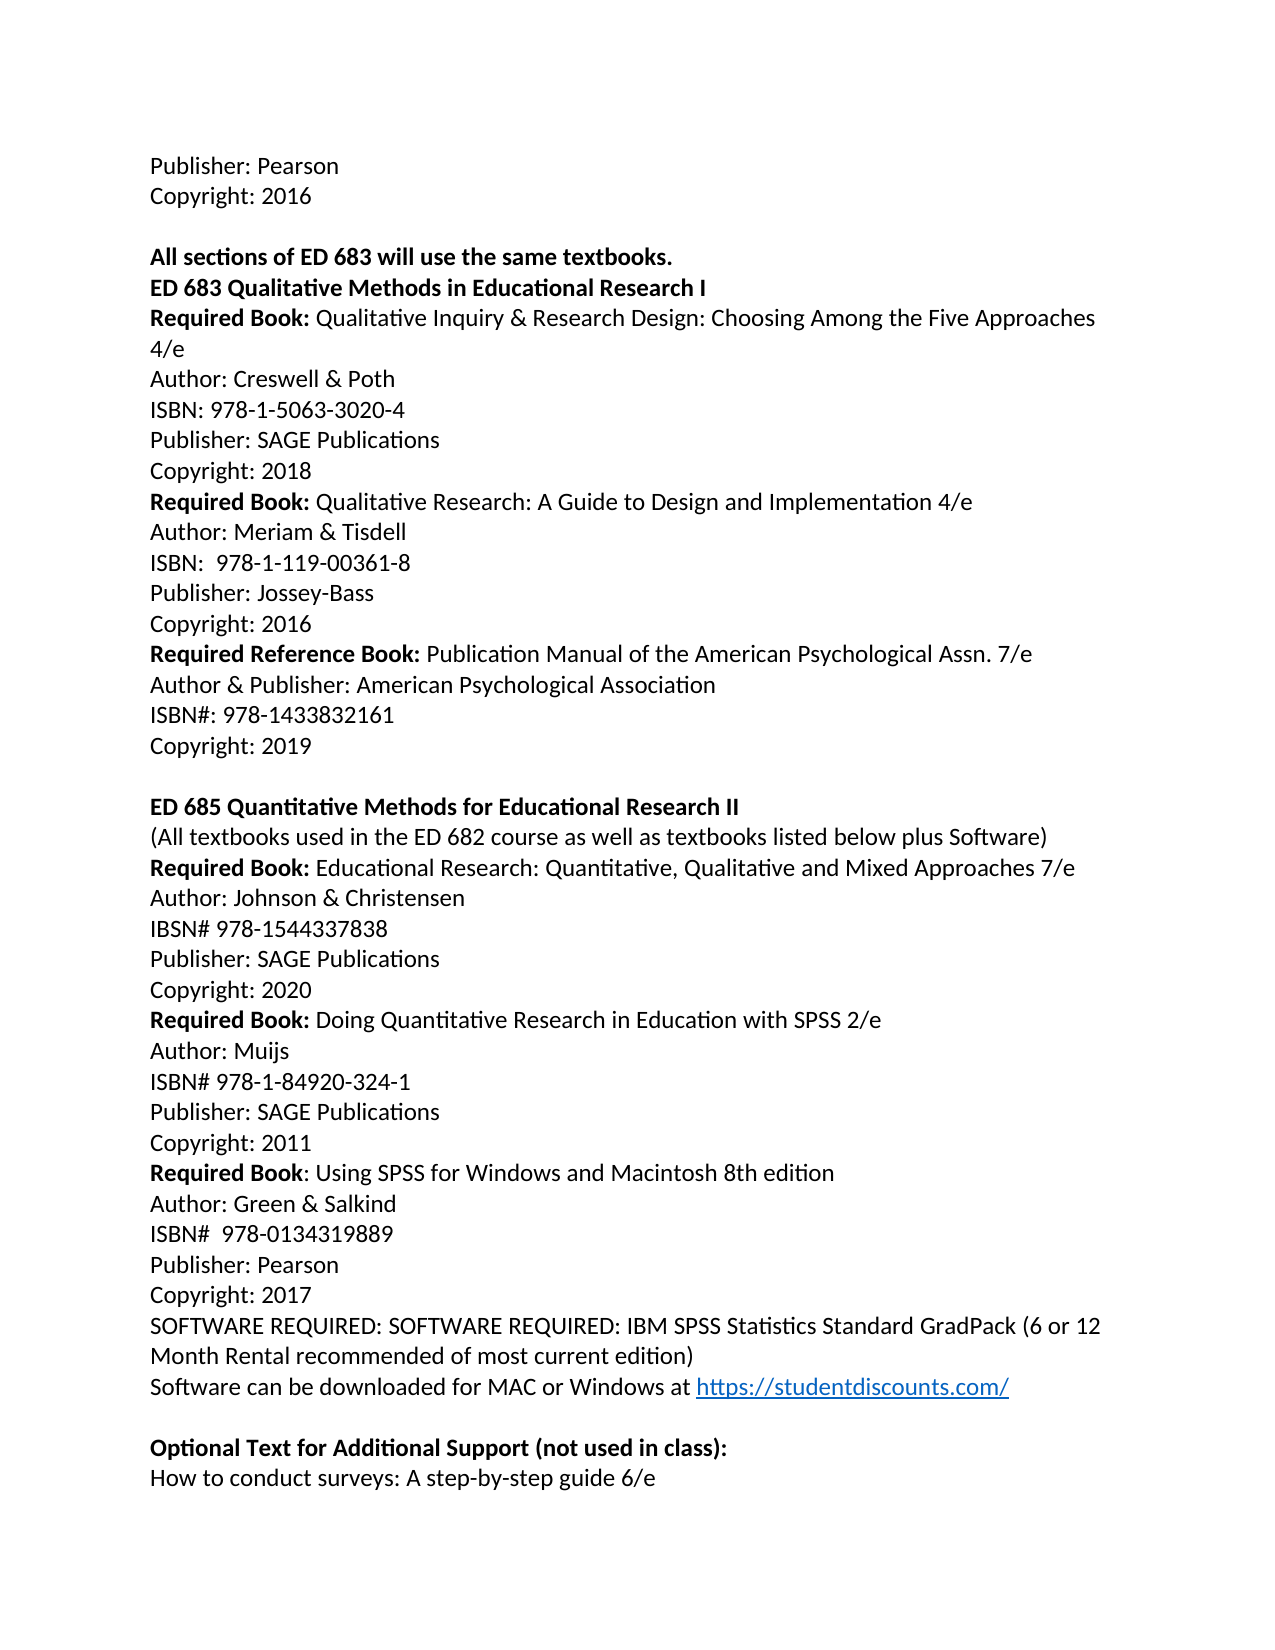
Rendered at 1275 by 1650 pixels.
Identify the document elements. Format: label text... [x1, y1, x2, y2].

text Publisher: Pearson Copyright: 2016 [150, 150, 1125, 211]
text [150, 821, 1125, 1493]
text All sections of ED 683 will use the same textbooks. [150, 242, 1125, 272]
text ED 683 Qualitative Methods in Educational Research I Required Book: Qualitative Inquiry & Research Design: Choosing Among the Five Approaches 4/e Author: Creswell & Poth ISBN: 978-1-5063-3020-4 Publisher: SAGE Publications Copyright: 2018 Required Book: Qualitative Research: A Guide to Design and Implementation 4/e Author: Meriam & Tisdell ISBN: 978-1-119-00361-8 Publisher: Jossey-Bass Copyright: 2016 Required Reference Book: Publication Manual of the American Psychological Assn. 7/e Author & Publisher: American Psychological Association ISBN#: 978-1433832161 Copyright: 2019 [150, 272, 1125, 760]
text ED 685 Quantitative Methods for Educational Research II [150, 791, 1125, 821]
